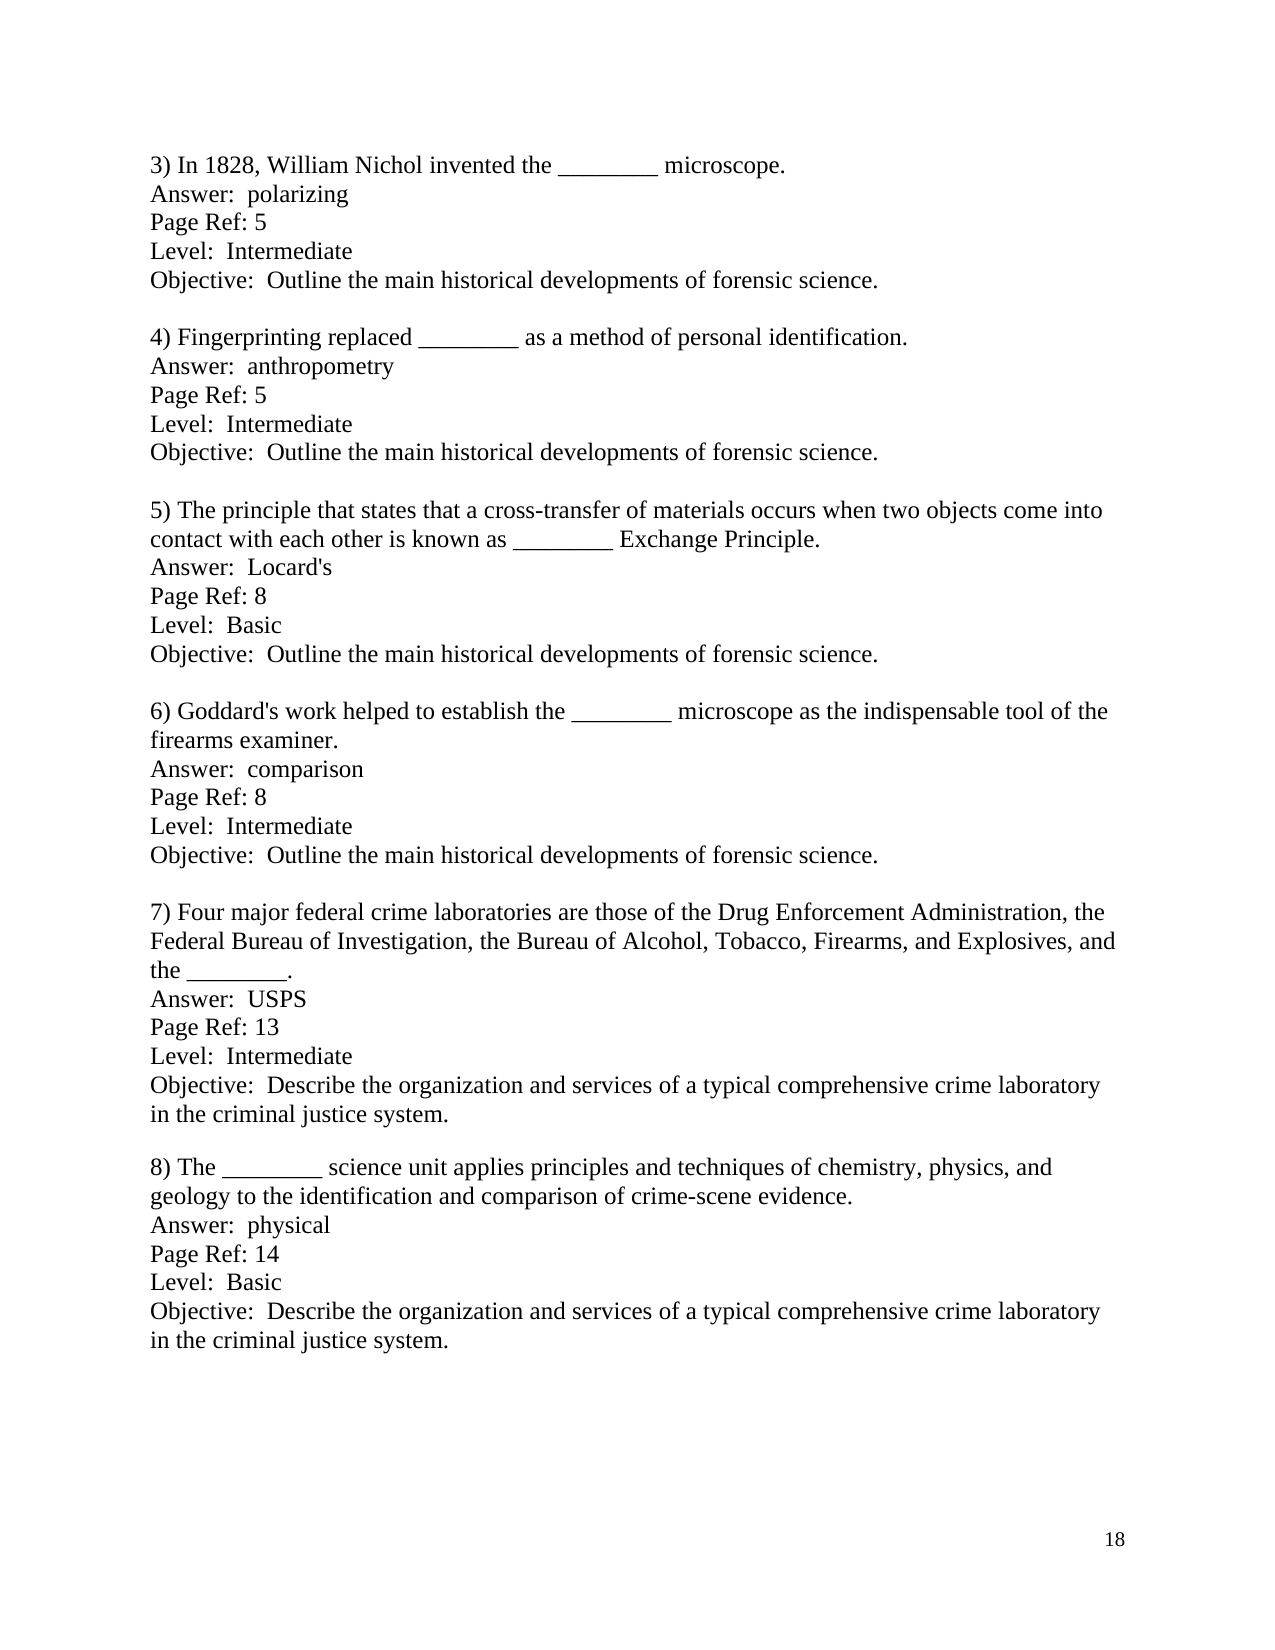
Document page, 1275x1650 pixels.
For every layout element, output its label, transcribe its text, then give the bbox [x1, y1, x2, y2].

text Page Ref: 8 [150, 581, 1125, 610]
text Objective: Outline the main historical developments of forensic science. [150, 639, 1125, 667]
text Level: Intermediate [150, 811, 1125, 840]
text Level: Basic [150, 1267, 1125, 1296]
text 8) The ________ science unit applies principles and techniques of chemistry, physics, and geology to the identification and comparison of crime-scene evidence. [150, 1152, 1125, 1210]
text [150, 265, 1125, 294]
text Answer: Locard's [150, 552, 1125, 581]
text 6) Goddard's work helped to establish the ________ microscope as the indispensable tool of the firearms examiner. [150, 696, 1125, 754]
text Objective: Describe the organization and services of a typical comprehensive crime laboratory in the criminal justice system. [150, 1296, 1125, 1354]
text Objective: Outline the main historical developments of forensic science. [150, 437, 1125, 466]
text Level: Intermediate [150, 236, 1125, 265]
text Answer: polarizing [150, 179, 1125, 207]
text Objective: Describe the organization and services of a typical comprehensive crime laboratory in the criminal justice system. [150, 1070, 1125, 1127]
text Answer: USPS [150, 984, 1125, 1012]
text Answer: physical [150, 1210, 1125, 1239]
text Page Ref: 8 [150, 782, 1125, 811]
text Level: Intermediate [150, 1041, 1125, 1070]
text Level: Basic [150, 610, 1125, 639]
text Page Ref: 13 [150, 1012, 1125, 1041]
text Page Ref: 14 [150, 1239, 1125, 1267]
text Page Ref: 5 [150, 380, 1125, 409]
text 3) In 1828, William Nichol invented the ________ microscope. [150, 150, 1125, 179]
text 5) The principle that states that a cross-transfer of materials occurs when two objects come into contact with each other is known as ________ Exchange Principle. [150, 495, 1125, 552]
text Answer: comparison [150, 754, 1125, 782]
text Page Ref: 5 [150, 207, 1125, 236]
text Objective: Outline the main historical developments of forensic science. [150, 840, 1125, 869]
text 7) Four major federal crime laboratories are those of the Drug Enforcement Administration, the Federal Bureau of Investigation, the Bureau of Alcohol, Tobacco, Firearms, and Explosives, and the ________. [150, 897, 1125, 984]
text Answer: anthropometry [150, 351, 1125, 380]
text Level: Intermediate [150, 409, 1125, 437]
text 4) Fingerprinting replaced ________ as a method of personal identification. [150, 322, 1125, 351]
